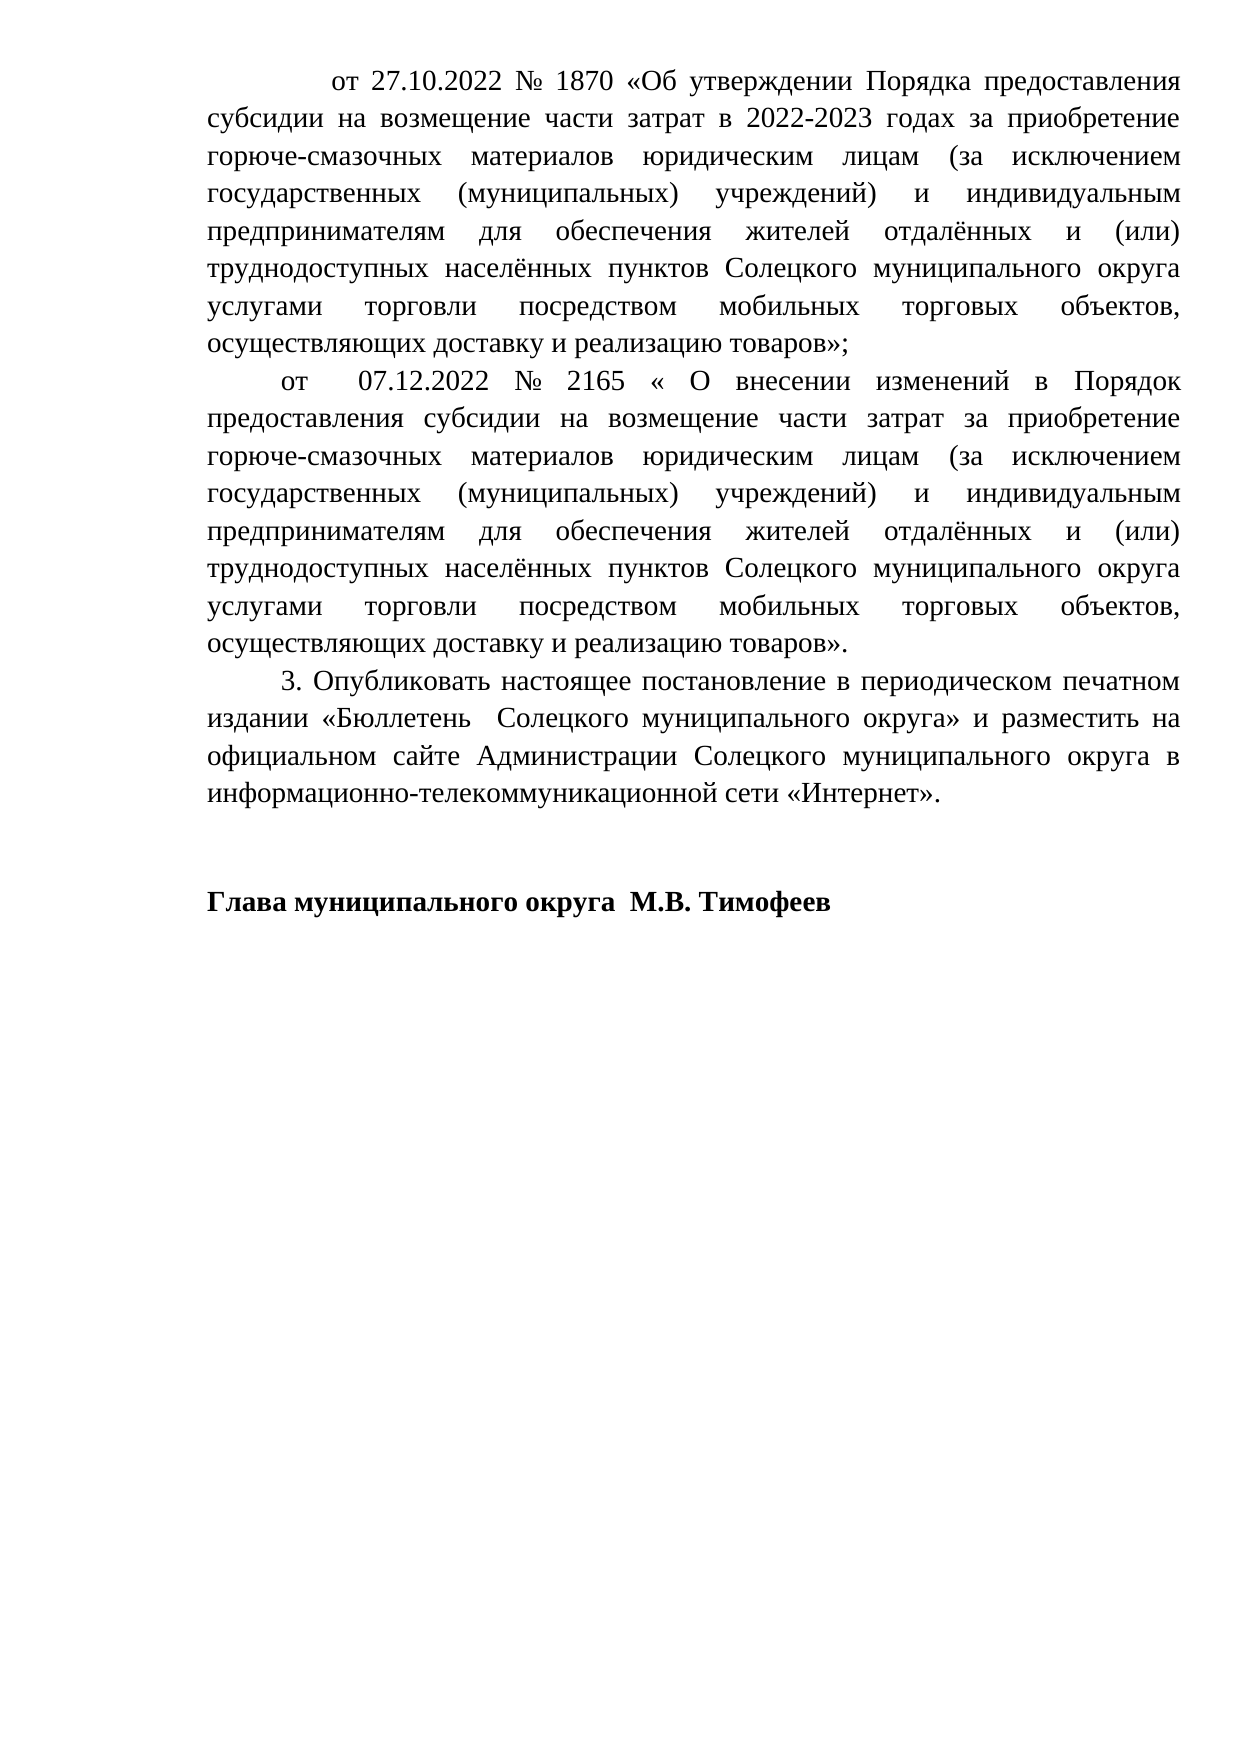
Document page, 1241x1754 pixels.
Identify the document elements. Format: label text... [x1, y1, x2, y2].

text от 07.12.2022 № 2165 « О внесении изменений в Порядок предоставления субсидии на возмещение части затрат за приобретение горюче-смазочных материалов юридическим лицам (за исключением государственных (муниципальных) учреждений) и индивидуальным предпринимателям для обеспечения жителей отдалённых и (или) труднодоступных населённых пунктов Солецкого муниципального округа услугами торговли посредством мобильных торговых объектов, осуществляющих доставку и реализацию товаров». [207, 359, 1181, 659]
text 3. Опубликовать настоящее постановление в периодическом печатном издании «Бюллетень Солецкого муниципального округа» и разместить на официальном сайте Администрации Солецкого муниципального округа в информационно-телекоммуникационной сети «Интернет». [207, 659, 1181, 809]
text от 27.10.2022 № 1870 «Об утверждении Порядка предоставления субсидии на возмещение части затрат в 2022-2023 годах за приобретение горюче-смазочных материалов юридическим лицам (за исключением государственных (муниципальных) учреждений) и индивидуальным предпринимателям для обеспечения жителей отдалённых и (или) труднодоступных населённых пунктов Солецкого муниципального округа услугами торговли посредством мобильных торговых объектов, осуществляющих доставку и реализацию товаров»; [207, 59, 1181, 359]
text Глава муниципального округа М.В. Тимофеев [207, 884, 1181, 918]
